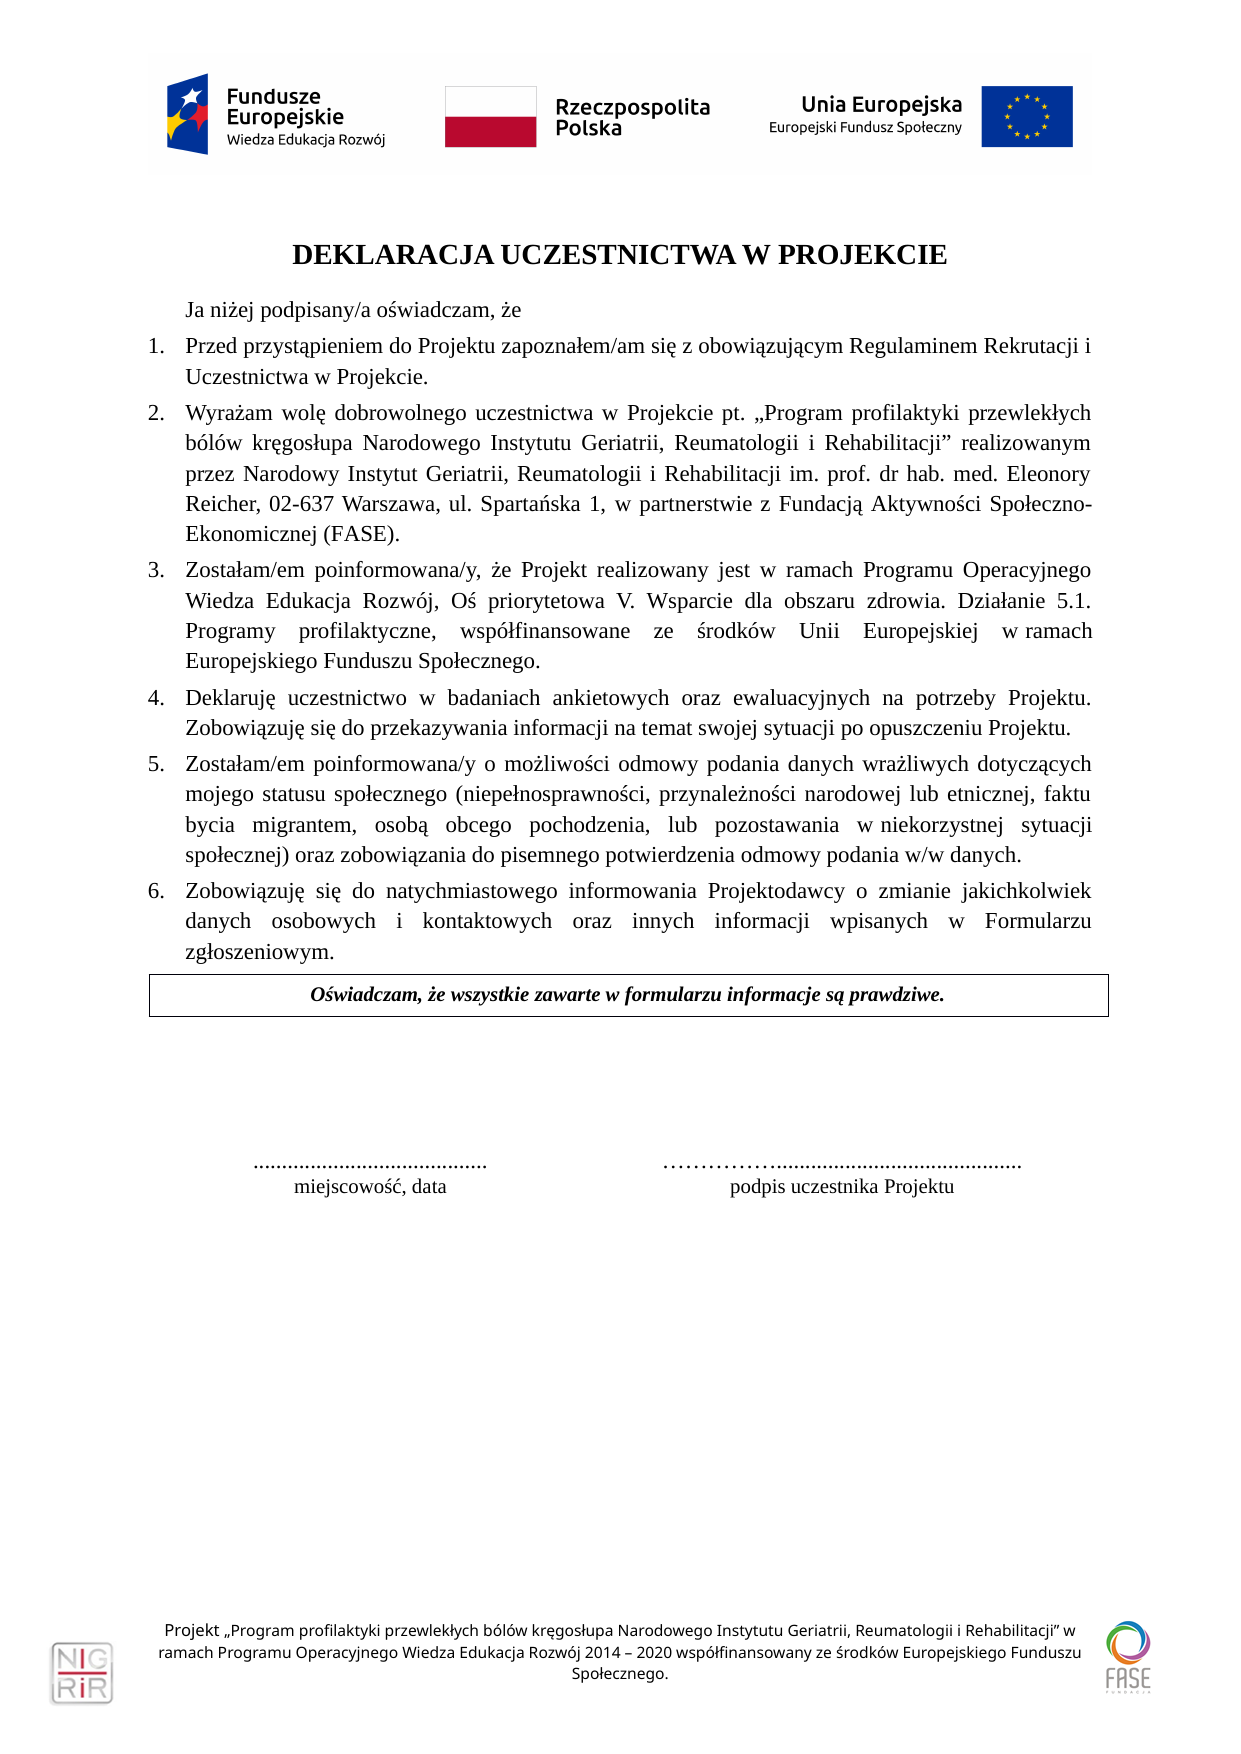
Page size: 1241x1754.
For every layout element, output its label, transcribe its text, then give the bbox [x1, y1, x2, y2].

table_header ......................................... miejscowość, data [134, 1060, 606, 1198]
picture [1095, 1620, 1155, 1692]
table_header ……………........................................... podpis uczestnika Projektu [606, 1060, 1078, 1198]
list Zostałam/em poinformowana/y, że Projekt realizowany jest w ramach Programu Operacyjnego Wiedza Edukacja Rozwój, Oś priorytetowa V. Wsparcie dla obszaru zdrowia. Działanie 5.1. Programy profilaktyczne, współfinansowane ze środków Unii Europejskiej w ramach Europejskiego Funduszu Społecznego. [148, 557, 1093, 673]
list Wyrażam wolę dobrowolnego uczestnictwa w Projekcie pt. „Program profilaktyki przewlekłych bólów kręgosłupa Narodowego Instytutu Geriatrii, Reumatologii i Rehabilitacji” realizowanym przez Narodowy Instytut Geriatrii, Reumatologii i Rehabilitacji im. prof. dr hab. med. Eleonory Reicher, 02-637 Warszawa, ul. Spartańska 1, w partnerstwie z Fundacją Aktywności Społeczno-Ekonomicznej (FASE). [148, 399, 1093, 546]
list Zostałam/em poinformowana/y o możliwości odmowy podania danych wrażliwych dotyczących mojego statusu społecznego (niepełnosprawności, przynależności narodowej lub etnicznej, faktu bycia migrantem, osobą obcego pochodzenia, lub pozostawania w niekorzystnej sytuacji społecznej) oraz zobowiązania do pisemnego potwierdzenia odmowy podania w/w danych. [148, 750, 1093, 867]
picture [147, 53, 1093, 175]
list Przed przystąpieniem do Projektu zapoznałem/am się z obowiązującym Regulaminem Rekrutacji i Uczestnictwa w Projekcie. [148, 333, 1093, 389]
table_header Oświadczam, że wszystkie zawarte w formularzu informacje są prawdziwe. [150, 975, 1108, 1016]
list Deklaruję uczestnictwo w badaniach ankietowych oraz ewaluacyjnych na potrzeby Projektu. Zobowiązuję się do przekazywania informacji na temat swojej sytuacji po opuszczeniu Projektu. [148, 684, 1093, 740]
text Ja niżej podpisany/a oświadczam, że [185, 296, 1093, 322]
subtitle DEKLARACJA UCZESTNICTWA W PROJEKCIE [148, 237, 1093, 271]
list Zobowiązuję się do natychmiastowego informowania Projektodawcy o zmianie jakichkolwiek danych osobowych i kontaktowych oraz innych informacji wpisanych w Formularzu zgłoszeniowym. [148, 877, 1093, 964]
picture [35, 1626, 129, 1721]
